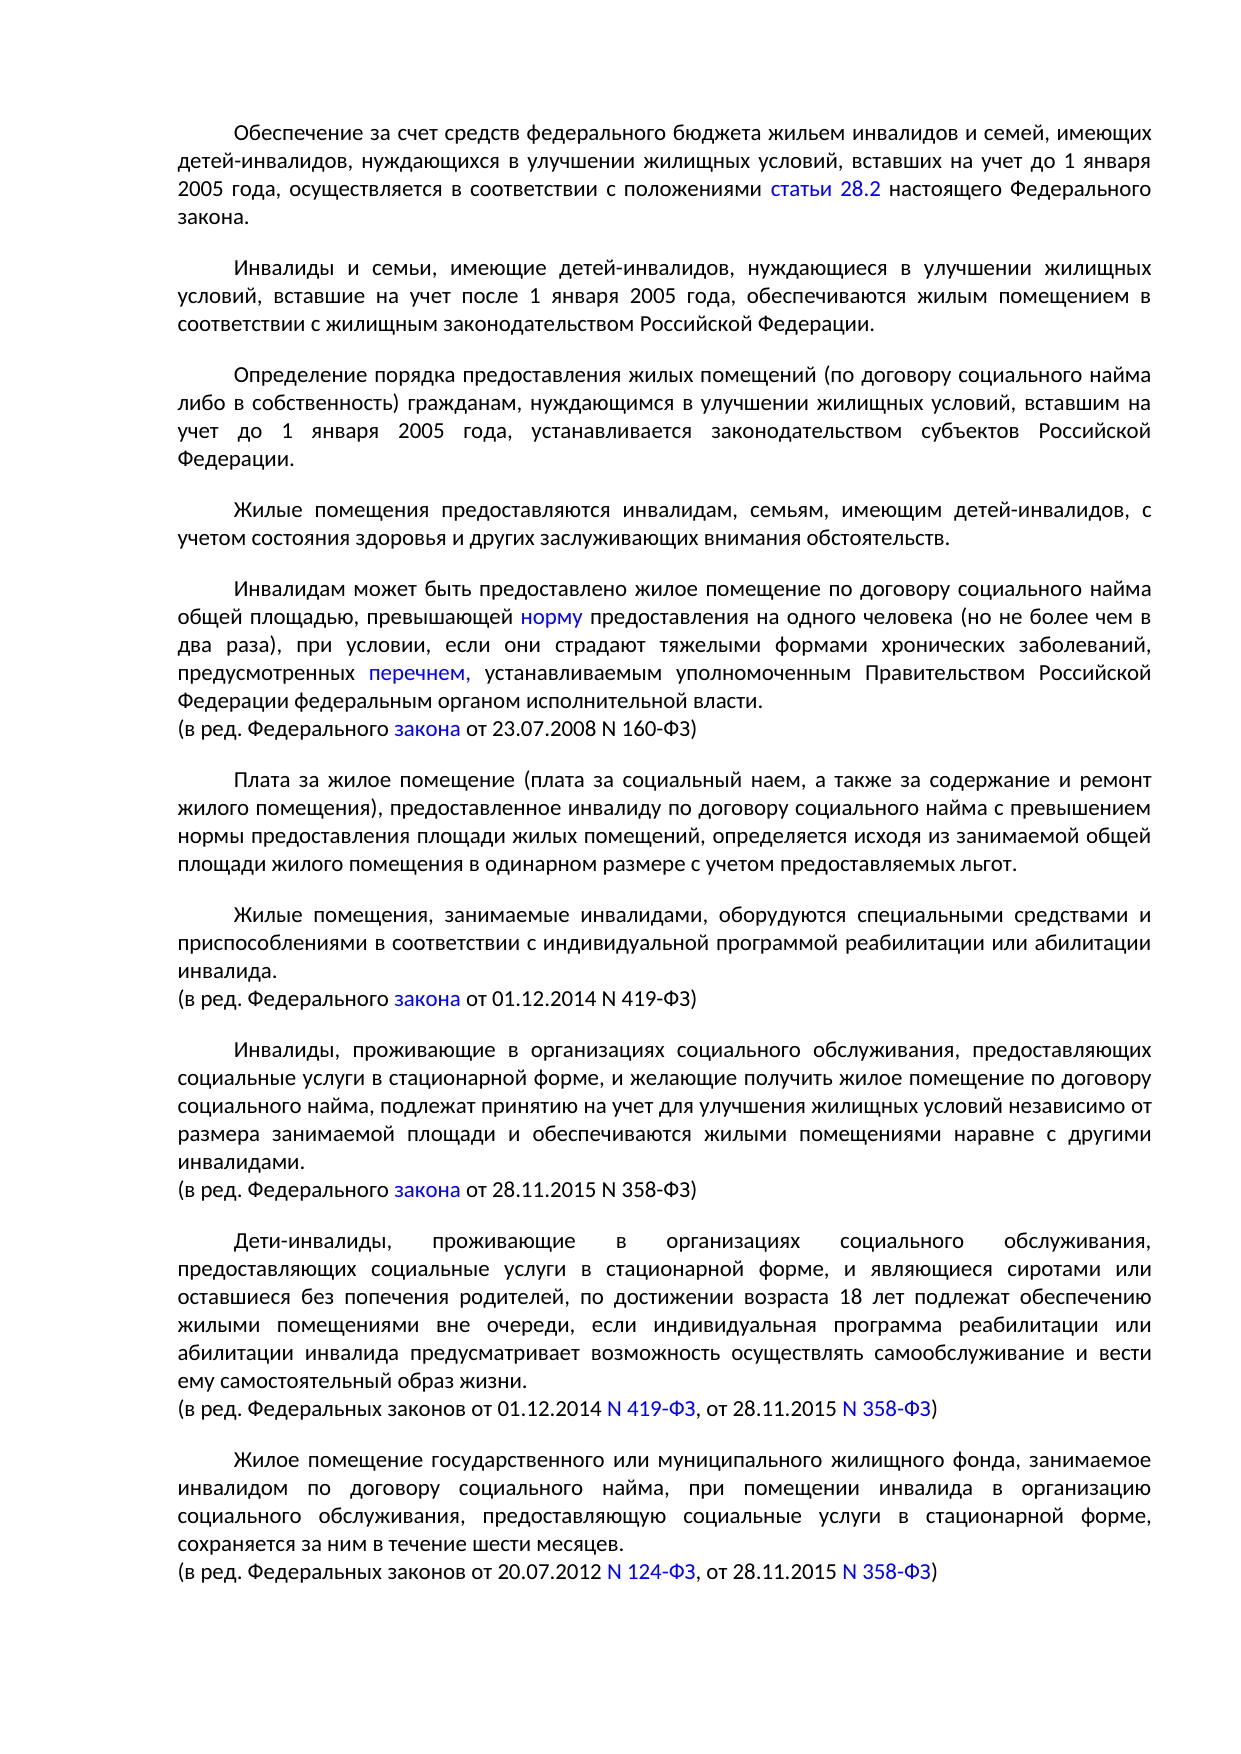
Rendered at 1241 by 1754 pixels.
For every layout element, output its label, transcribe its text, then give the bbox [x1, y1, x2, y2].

text Жилые помещения предоставляются инвалидам, семьям, имеющим детей-инвалидов, с учетом состояния здоровья и других заслуживающих внимания обстоятельств. [177, 495, 1152, 551]
text Инвалиды и семьи, имеющие детей-инвалидов, нуждающиеся в улучшении жилищных условий, вставшие на учет после 1 января 2005 года, обеспечиваются жилым помещением в соответствии с жилищным законодательством Российской Федерации. [177, 253, 1152, 337]
text (в ред. Федеральных законов от 20.07.2012 N 124-ФЗ, от 28.11.2015 N 358-ФЗ) [177, 1557, 1152, 1585]
text Дети-инвалиды, проживающие в организациях социального обслуживания, предоставляющих социальные услуги в стационарной форме, и являющиеся сиротами или оставшиеся без попечения родителей, по достижении возраста 18 лет подлежат обеспечению жилыми помещениями вне очереди, если индивидуальная программа реабилитации или абилитации инвалида предусматривает возможность осуществлять самообслуживание и вести ему самостоятельный образ жизни. [177, 1226, 1152, 1394]
text (в ред. Федеральных законов от 01.12.2014 N 419-ФЗ, от 28.11.2015 N 358-ФЗ) [177, 1394, 1152, 1422]
text Жилые помещения, занимаемые инвалидами, оборудуются специальными средствами и приспособлениями в соответствии с индивидуальной программой реабилитации или абилитации инвалида. [177, 900, 1152, 984]
text (в ред. Федерального закона от 23.07.2008 N 160-ФЗ) [177, 714, 1152, 742]
text Инвалидам может быть предоставлено жилое помещение по договору социального найма общей площадью, превышающей норму предоставления на одного человека (но не более чем в два раза), при условии, если они страдают тяжелыми формами хронических заболеваний, предусмотренных перечнем, устанавливаемым уполномоченным Правительством Российской Федерации федеральным органом исполнительной власти. [177, 574, 1152, 714]
text Плата за жилое помещение (плата за социальный наем, а также за содержание и ремонт жилого помещения), предоставленное инвалиду по договору социального найма с превышением нормы предоставления площади жилых помещений, определяется исходя из занимаемой общей площади жилого помещения в одинарном размере с учетом предоставляемых льгот. [177, 765, 1152, 877]
text Обеспечение за счет средств федерального бюджета жильем инвалидов и семей, имеющих детей-инвалидов, нуждающихся в улучшении жилищных условий, вставших на учет до 1 января 2005 года, осуществляется в соответствии с положениями статьи 28.2 настоящего Федерального закона. [177, 118, 1152, 230]
text Определение порядка предоставления жилых помещений (по договору социального найма либо в собственность) гражданам, нуждающимся в улучшении жилищных условий, вставшим на учет до 1 января 2005 года, устанавливается законодательством субъектов Российской Федерации. [177, 360, 1152, 472]
text Жилое помещение государственного или муниципального жилищного фонда, занимаемое инвалидом по договору социального найма, при помещении инвалида в организацию социального обслуживания, предоставляющую социальные услуги в стационарной форме, сохраняется за ним в течение шести месяцев. [177, 1445, 1152, 1557]
text (в ред. Федерального закона от 28.11.2015 N 358-ФЗ) [177, 1175, 1152, 1203]
text Инвалиды, проживающие в организациях социального обслуживания, предоставляющих социальные услуги в стационарной форме, и желающие получить жилое помещение по договору социального найма, подлежат принятию на учет для улучшения жилищных условий независимо от размера занимаемой площади и обеспечиваются жилыми помещениями наравне с другими инвалидами. [177, 1035, 1152, 1175]
text (в ред. Федерального закона от 01.12.2014 N 419-ФЗ) [177, 984, 1152, 1012]
